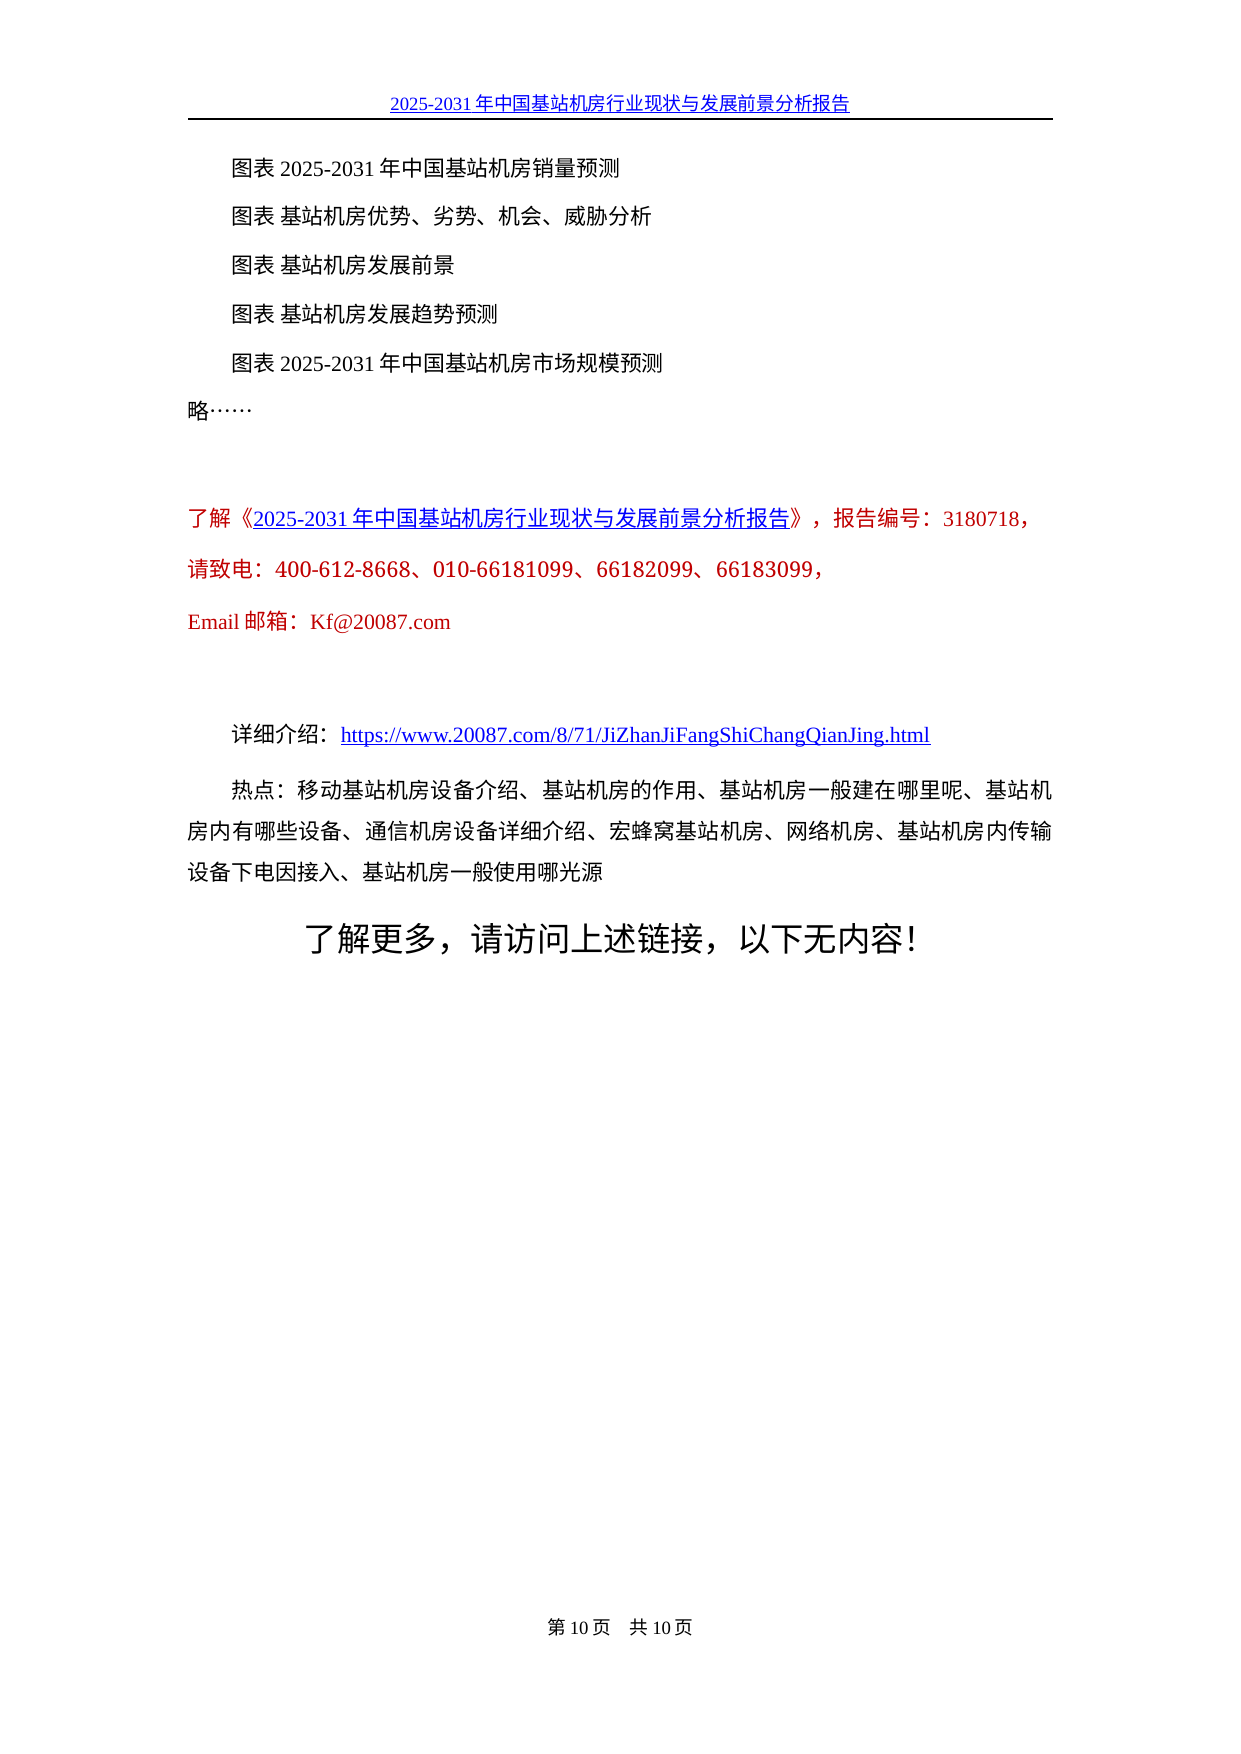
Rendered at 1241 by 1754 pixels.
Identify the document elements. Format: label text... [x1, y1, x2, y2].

text 热点：移动基站机房设备介绍、基站机房的作用、基站机房一般建在哪里呢、基站机房内有哪些设备、通信机房设备详细介绍、宏蜂窝基站机房、网络机房、基站机房内传输设备下电因接入、基站机房一般使用哪光源 [187, 773, 1053, 887]
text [187, 150, 1053, 426]
title 了解更多，请访问上述链接，以下无内容！ [187, 904, 1053, 969]
text 详细介绍：https://www.20087.com/8/71/JiZhanJiFangShiChangQianJing.html [187, 716, 1053, 749]
text 了解《2025-2031年中国基站机房行业现状与发展前景分析报告》，报告编号：3180718， [187, 500, 1053, 533]
text Email邮箱：Kf@20087.com [187, 603, 1053, 636]
text 请致电：400-612-8668、010-66181099、66182099、66183099， [187, 552, 1053, 584]
